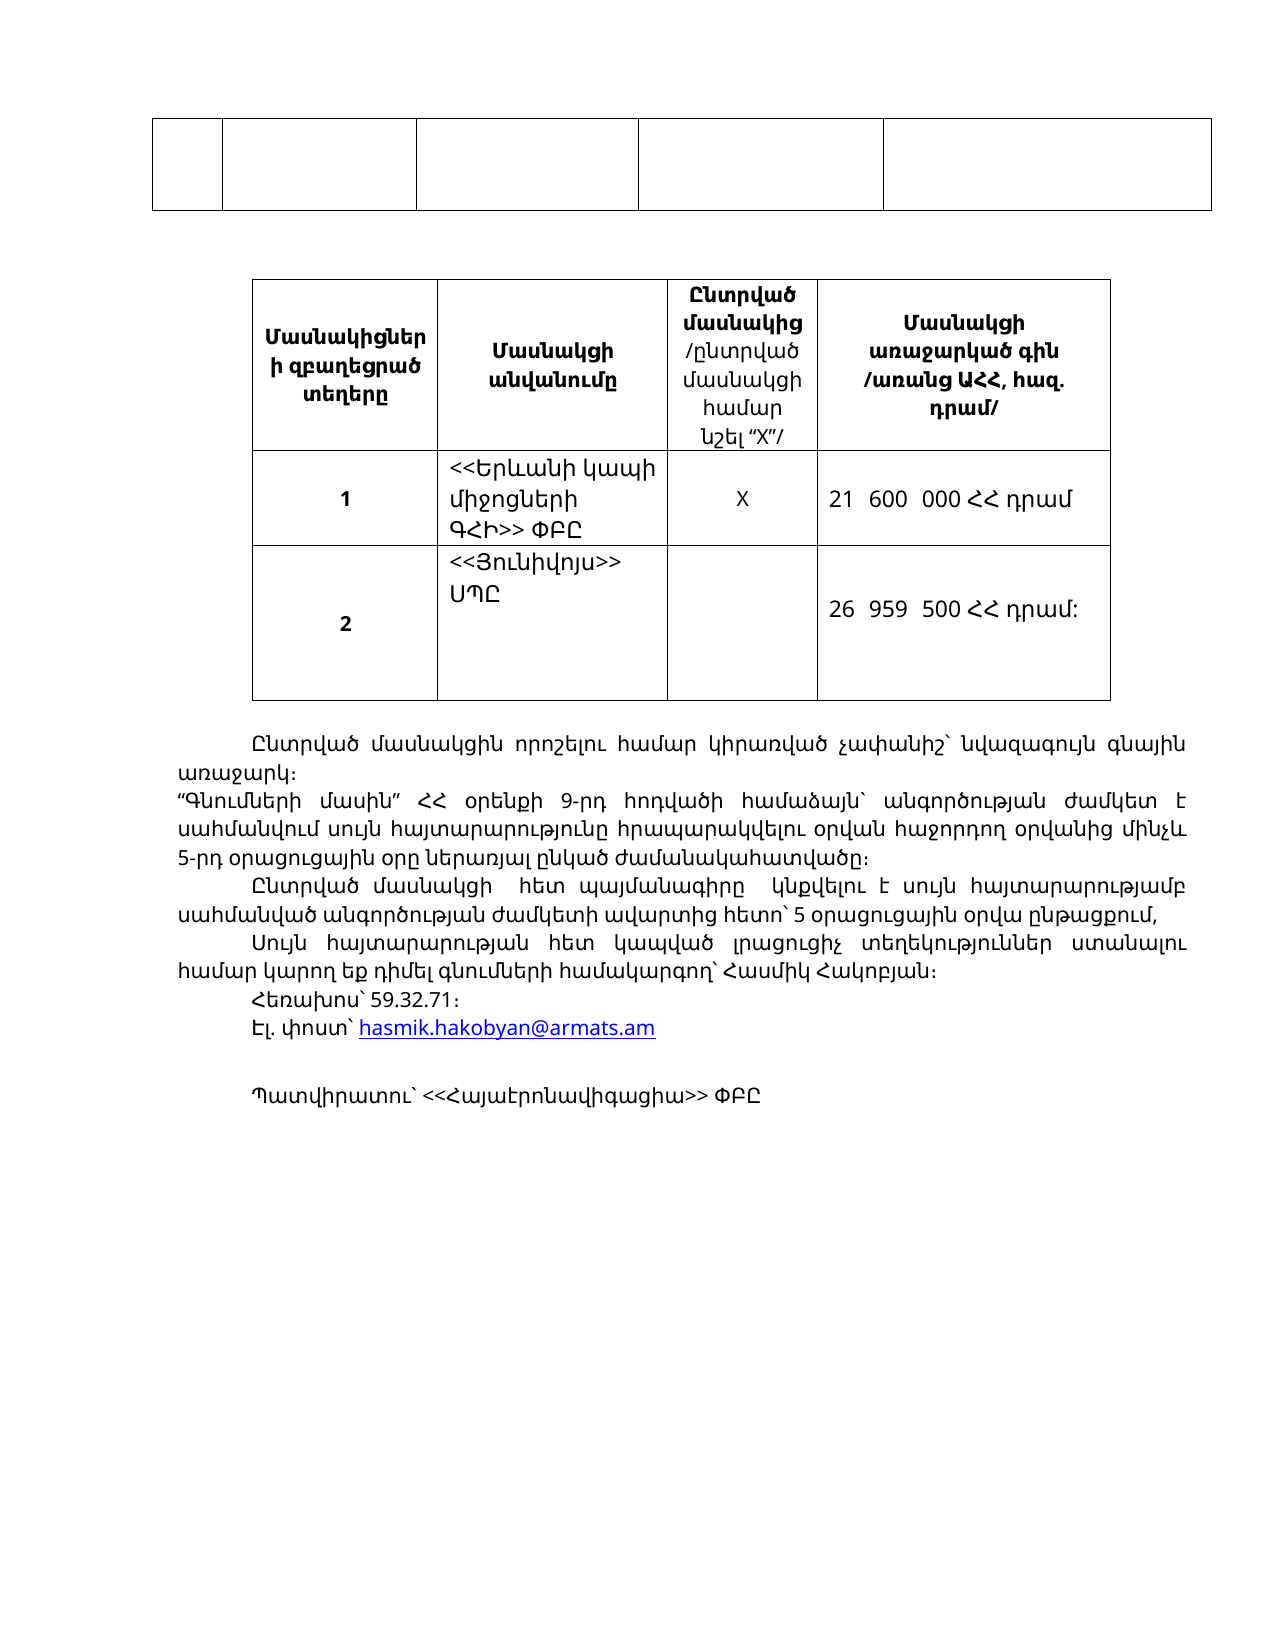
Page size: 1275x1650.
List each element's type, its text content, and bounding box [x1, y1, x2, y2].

table_header Մասնակիցների զբաղեցրած տեղերը [253, 280, 437, 450]
table_cell <<Յունիվոյս>> ՍՊԸ [438, 546, 667, 700]
table_cell 26 959 500 ՀՀ դրամ: [818, 546, 1110, 700]
table_cell [668, 546, 817, 700]
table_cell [223, 119, 416, 210]
table_cell [639, 119, 883, 210]
table_cell X [417, 119, 638, 210]
text “Գնումների մասին” ՀՀ օրենքի 9-րդ հոդվածի համաձայն` անգործության ժամկետ է սահմանվում սույն հայտարարությունը հրապարակվելու օրվան հաջորդող օրվանից մինչև 5-րդ օրացուցային օրը ներառյալ ընկած ժամանակահատվածը։ [177, 786, 1186, 871]
table_cell 21 600 000 ՀՀ դրամ [818, 451, 1110, 545]
table_cell 2 [153, 119, 222, 210]
text Ընտրված մասնակցի հետ պայմանագիրը կնքվելու է սույն հայտարարությամբ սահմանված անգործության ժամկետի ավարտից հետո՝ 5 օրացուցային օրվա ընթացքում, [177, 871, 1186, 928]
table_cell 1 [253, 451, 437, 545]
text Պատվիրատու` <<Հայաէրոնավիգացիա>> ՓԲԸ [177, 1081, 1186, 1109]
table_header Մասնակցի առաջարկած գին /առանց ԱՀՀ, հազ. դրամ/ [818, 280, 1110, 450]
table_cell 2 [253, 546, 437, 700]
table_cell X [668, 451, 817, 545]
text Ընտրված մասնակցին որոշելու համար կիրառված չափանիշ՝ նվազագույն գնային առաջարկ։ [177, 729, 1186, 786]
text Սույն հայտարարության հետ կապված լրացուցիչ տեղեկություններ ստանալու համար կարող եք դիմել գնումների համակարգող՝ Հասմիկ Հակոբյան։ [177, 928, 1186, 985]
text Հեռախոս՝ 59.32.71։ [177, 985, 1186, 1013]
table_header Ընտրված մասնակից /ընտրված մասնակցի համար նշել “X”/ [668, 280, 817, 450]
table_header Մասնակցի անվանումը [438, 280, 667, 450]
table_cell <<Երևանի կապի միջոցների ԳՀԻ>> ՓԲԸ [438, 451, 667, 545]
text Էլ. փոստ՝ hasmik.hakobyan@armats.am [177, 1013, 1186, 1042]
table_cell [884, 119, 1211, 210]
